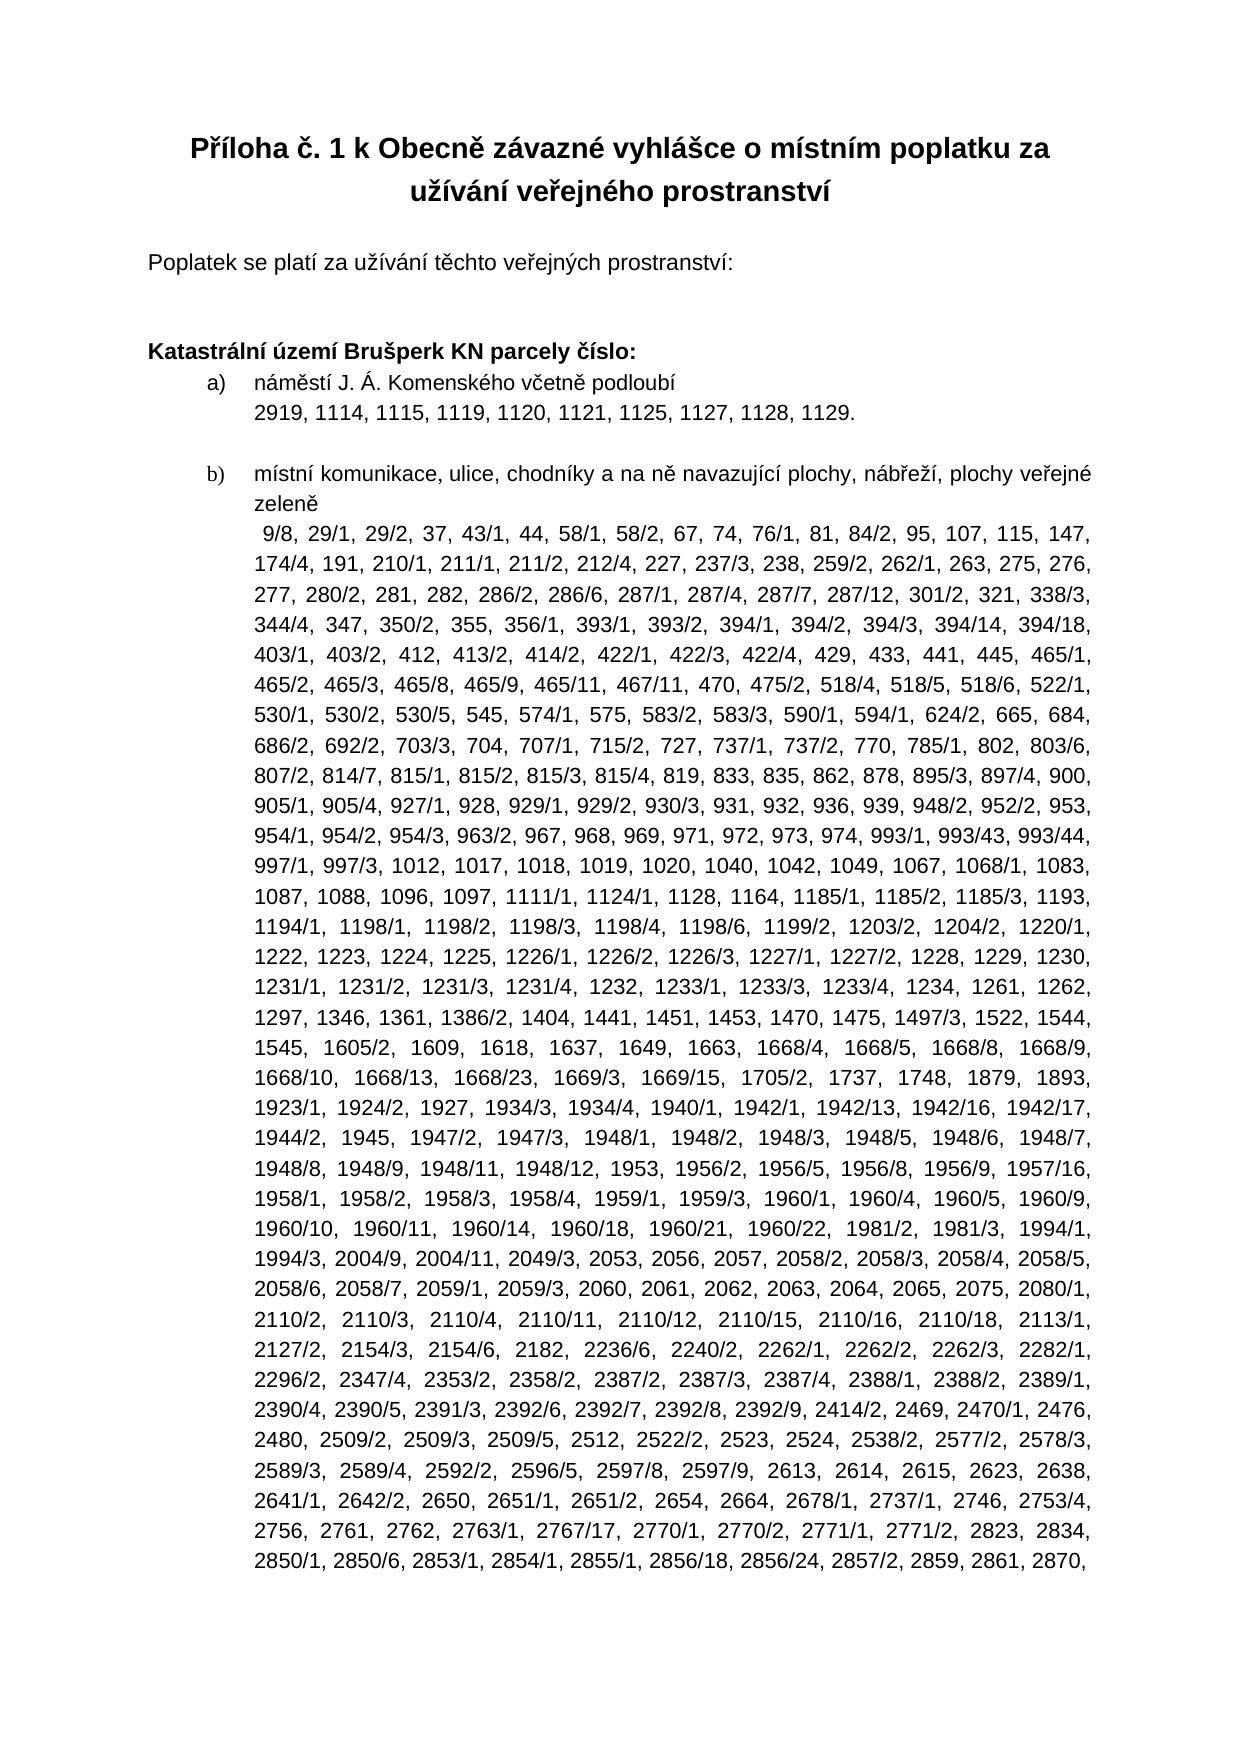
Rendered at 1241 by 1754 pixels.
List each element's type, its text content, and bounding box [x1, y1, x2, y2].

text Katastrální území Brušperk KN parcely číslo: [148, 338, 1093, 365]
text 9/8, 29/1, 29/2, 37, 43/1, 44, 58/1, 58/2, 67, 74, 76/1, 81, 84/2, 95, 107, 115, 147, 174/4, 191, 210/1, 211/1, 211/2, 212/4, 227, 237/3, 238, 259/2, 262/1, 263, 275, 276, 277, 280/2, 281, 282, 286/2, 286/6, 287/1, 287/4, 287/7, 287/12, 301/2, 321, 338/3, 344/4, 347, 350/2, 355, 356/1, 393/1, 393/2, 394/1, 394/2, 394/3, 394/14, 394/18, 403/1, 403/2, 412, 413/2, 414/2, 422/1, 422/3, 422/4, 429, 433, 441, 445, 465/1, 465/2, 465/3, 465/8, 465/9, 465/11, 467/11, 470, 475/2, 518/4, 518/5, 518/6, 522/1, 530/1, 530/2, 530/5, 545, 574/1, 575, 583/2, 583/3, 590/1, 594/1, 624/2, 665, 684, 686/2, 692/2, 703/3, 704, 707/1, 715/2, 727, 737/1, 737/2, 770, 785/1, 802, 803/6, 807/2, 814/7, 815/1, 815/2, 815/3, 815/4, 819, 833, 835, 862, 878, 895/3, 897/4, 900, 905/1, 905/4, 927/1, 928, 929/1, 929/2, 930/3, 931, 932, 936, 939, 948/2, 952/2, 953, 954/1, 954/2, 954/3, 963/2, 967, 968, 969, 971, 972, 973, 974, 993/1, 993/43, 993/44, 997/1, 997/3, 1012, 1017, 1018, 1019, 1020, 1040, 1042, 1049, 1067, 1068/1, 1083, 1087, 1088, 1096, 1097, 1111/1, 1124/1, 1128, 1164, 1185/1, 1185/2, 1185/3, 1193, 1194/1, 1198/1, 1198/2, 1198/3, 1198/4, 1198/6, 1199/2, 1203/2, 1204/2, 1220/1, 1222, 1223, 1224, 1225, 1226/1, 1226/2, 1226/3, 1227/1, 1227/2, 1228, 1229, 1230, 1231/1, 1231/2, 1231/3, 1231/4, 1232, 1233/1, 1233/3, 1233/4, 1234, 1261, 1262, 1297, 1346, 1361, 1386/2, 1404, 1441, 1451, 1453, 1470, 1475, 1497/3, 1522, 1544, 1545, 1605/2, 1609, 1618, 1637, 1649, 1663, 1668/4, 1668/5, 1668/8, 1668/9, 1668/10, 1668/13, 1668/23, 1669/3, 1669/15, 1705/2, 1737, 1748, 1879, 1893, 1923/1, 1924/2, 1927, 1934/3, 1934/4, 1940/1, 1942/1, 1942/13, 1942/16, 1942/17, 1944/2, 1945, 1947/2, 1947/3, 1948/1, 1948/2, 1948/3, 1948/5, 1948/6, 1948/7, 1948/8, 1948/9, 1948/11, 1948/12, 1953, 1956/2, 1956/5, 1956/8, 1956/9, 1957/16, 1958/1, 1958/2, 1958/3, 1958/4, 1959/1, 1959/3, 1960/1, 1960/4, 1960/5, 1960/9, 1960/10, 1960/11, 1960/14, 1960/18, 1960/21, 1960/22, 1981/2, 1981/3, 1994/1, 1994/3, 2004/9, 2004/11, 2049/3, 2053, 2056, 2057, 2058/2, 2058/3, 2058/4, 2058/5, 2058/6, 2058/7, 2059/1, 2059/3, 2060, 2061, 2062, 2063, 2064, 2065, 2075, 2080/1, 2110/2, 2110/3, 2110/4, 2110/11, 2110/12, 2110/15, 2110/16, 2110/18, 2113/1, 2127/2, 2154/3, 2154/6, 2182, 2236/6, 2240/2, 2262/1, 2262/2, 2262/3, 2282/1, 2296/2, 2347/4, 2353/2, 2358/2, 2387/2, 2387/3, 2387/4, 2388/1, 2388/2, 2389/1, 2390/4, 2390/5, 2391/3, 2392/6, 2392/7, 2392/8, 2392/9, 2414/2, 2469, 2470/1, 2476, 2480, 2509/2, 2509/3, 2509/5, 2512, 2522/2, 2523, 2524, 2538/2, 2577/2, 2578/3, 2589/3, 2589/4, 2592/2, 2596/5, 2597/8, 2597/9, 2613, 2614, 2615, 2623, 2638, 2641/1, 2642/2, 2650, 2651/1, 2651/2, 2654, 2664, 2678/1, 2737/1, 2746, 2753/4, 2756, 2761, 2762, 2763/1, 2767/17, 2770/1, 2770/2, 2771/1, 2771/2, 2823, 2834, 2850/1, 2850/6, 2853/1, 2854/1, 2855/1, 2856/18, 2856/24, 2857/2, 2859, 2861, 2870, [254, 521, 1093, 1573]
list místní komunikace, ulice, chodníky a na ně navazující plochy, nábřeží, plochy veřejné zeleně [207, 461, 1093, 516]
list náměstí J. Á. Komenského včetně podloubí [207, 370, 1093, 395]
text 2919, 1114, 1115, 1119, 1120, 1121, 1125, 1127, 1128, 1129. [254, 400, 1093, 425]
text Poplatek se platí za užívání těchto veřejných prostranství: [148, 249, 1093, 276]
text Příloha č. 1 k Obecně závazné vyhlášce o místním poplatku za užívání veřejného prostranství [148, 131, 1093, 208]
